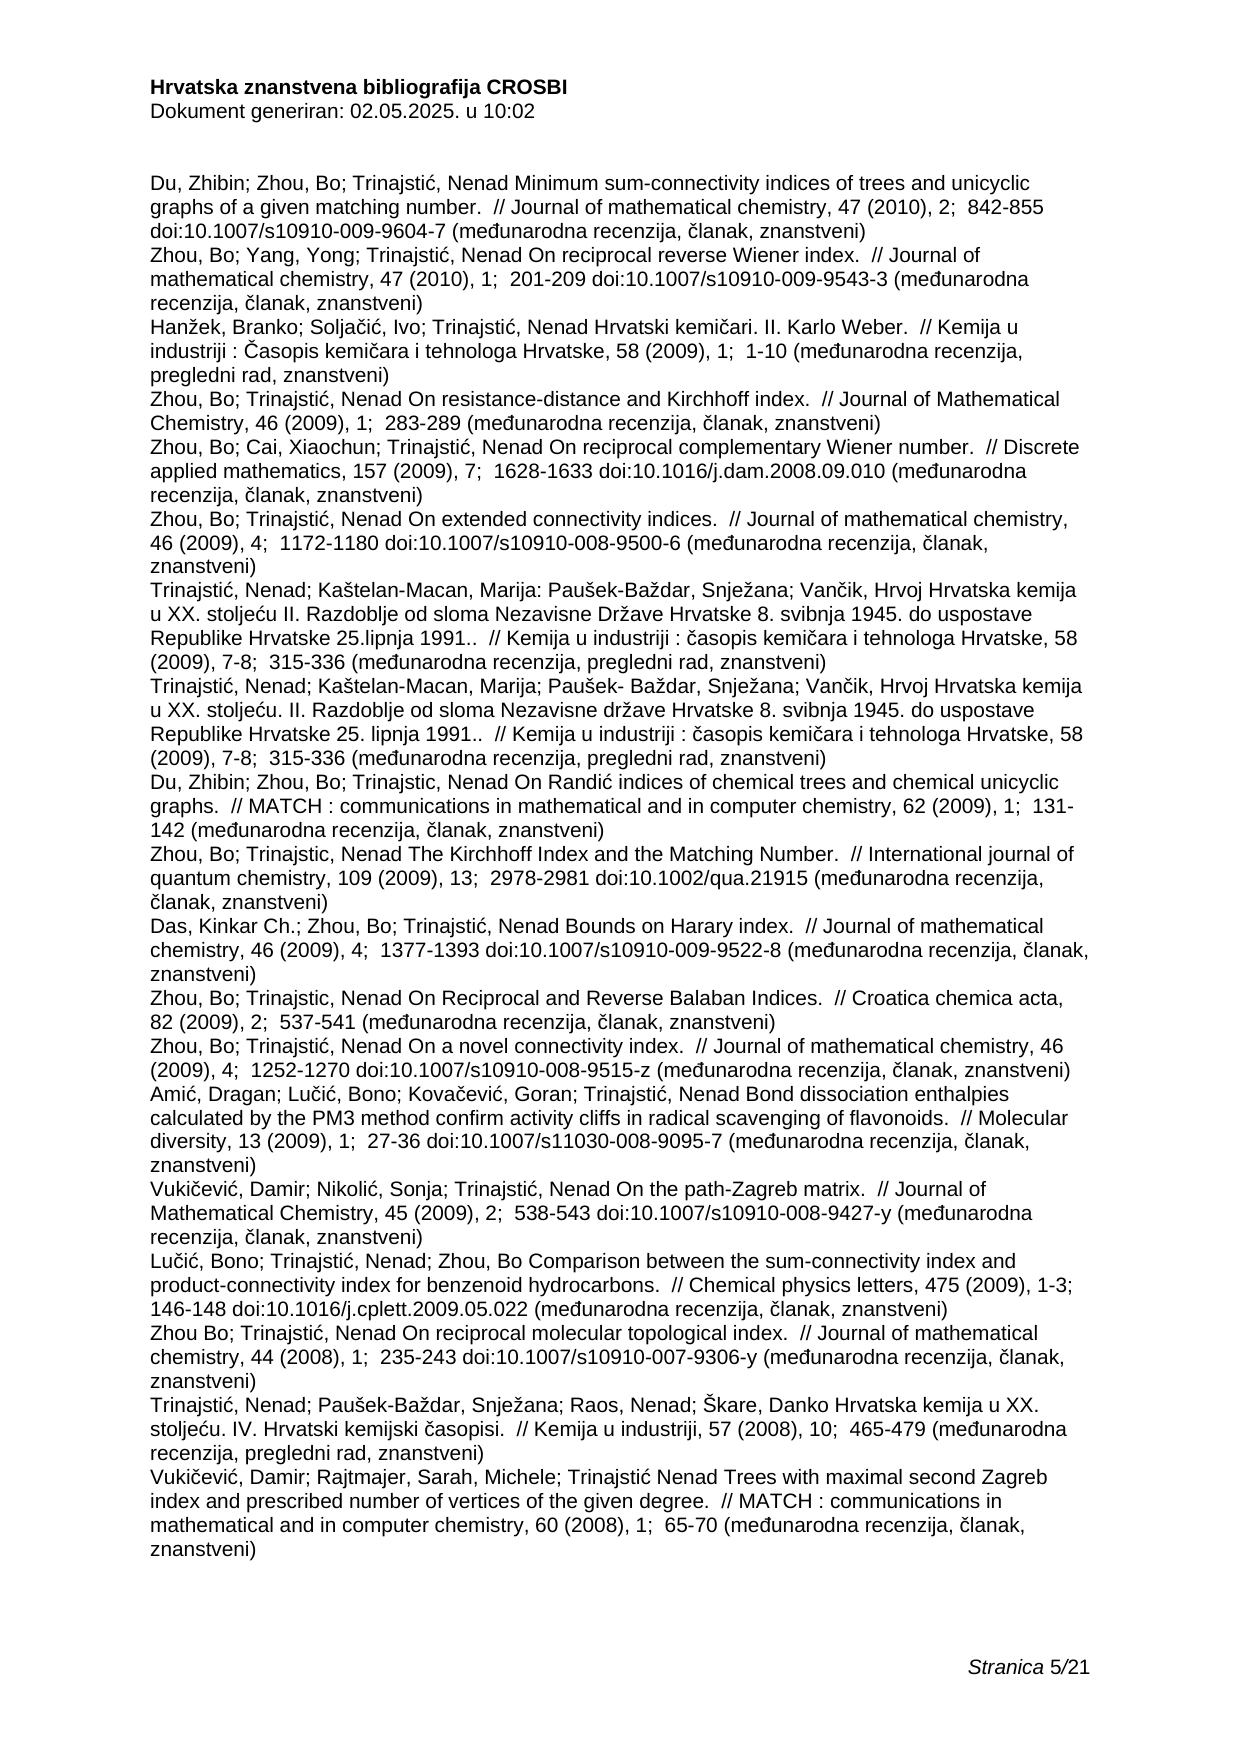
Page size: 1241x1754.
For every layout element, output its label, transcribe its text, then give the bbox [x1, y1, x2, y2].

text Du, Zhibin; Zhou, Bo; Trinajstić, Nenad [150, 171, 1090, 243]
text Lučić, Bono; Trinajstić, Nenad; Zhou, Bo [150, 1249, 1090, 1321]
text Zhou, Bo; Trinajstic, Nenad [150, 986, 1090, 1033]
text Hanžek, Branko; Soljačić, Ivo; Trinajstić, Nenad [150, 315, 1090, 387]
text Trinajstić, Nenad; Paušek-Baždar, Snježana; Raos, Nenad; Škare, Danko [150, 1393, 1090, 1465]
text Vukičević, Damir; Nikolić, Sonja; Trinajstić, Nenad [150, 1177, 1090, 1249]
text Trinajstić, Nenad; Kaštelan-Macan, Marija; Paušek- Baždar, Snježana; Vančik, Hrvoj [150, 674, 1090, 770]
text Zhou, Bo; Trinajstić, Nenad [150, 506, 1090, 578]
text Vukičević, Damir; Rajtmajer, Sarah, Michele; Trinajstić Nenad [150, 1465, 1090, 1561]
text Du, Zhibin; Zhou, Bo; Trinajstic, Nenad [150, 770, 1090, 842]
text Das, Kinkar Ch.; Zhou, Bo; Trinajstić, Nenad [150, 914, 1090, 986]
text Zhou, Bo; Trinajstić, Nenad [150, 1033, 1090, 1081]
text Zhou, Bo; Trinajstic, Nenad [150, 842, 1090, 914]
text Zhou, Bo; Cai, Xiaochun; Trinajstić, Nenad [150, 434, 1090, 506]
text Amić, Dragan; Lučić, Bono; Kovačević, Goran; Trinajstić, Nenad [150, 1081, 1090, 1177]
text Zhou, Bo; Trinajstić, Nenad [150, 387, 1090, 434]
text Zhou, Bo; Yang, Yong; Trinajstić, Nenad [150, 243, 1090, 315]
text Zhou Bo; Trinajstić, Nenad [150, 1321, 1090, 1393]
text Trinajstić, Nenad; Kaštelan-Macan, Marija: Paušek-Baždar, Snježana; Vančik, Hrvoj [150, 578, 1090, 674]
